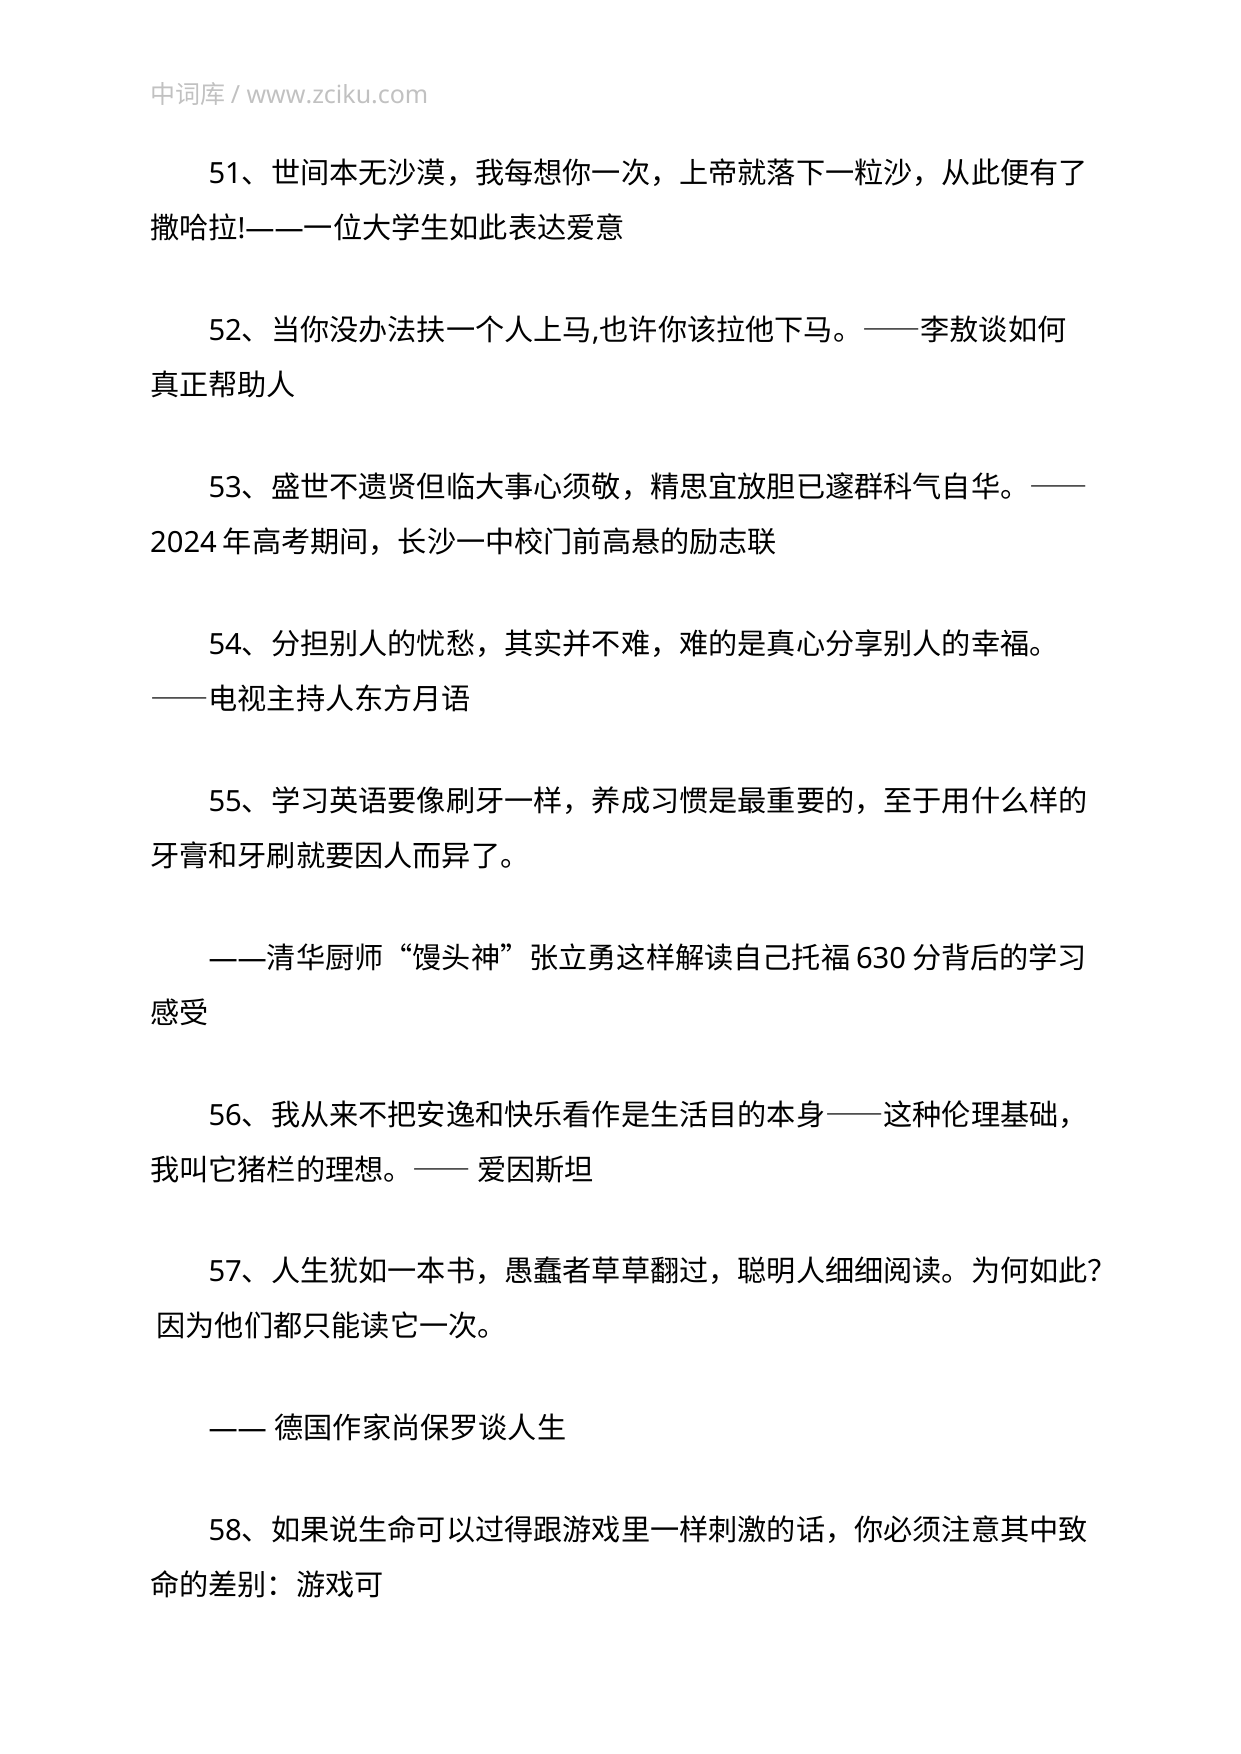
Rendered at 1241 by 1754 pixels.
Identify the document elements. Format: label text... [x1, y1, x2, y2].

text 51、世间本无沙漠，我每想你一次，上帝就落下一粒沙，从此便有了撒哈拉!——一位大学生如此表达爱意 [150, 150, 1090, 247]
text —— 德国作家尚保罗谈人生 [150, 1404, 1090, 1447]
text 53、盛世不遗贤但临大事心须敬，精思宜放胆已邃群科气自华。——2024年高考期间，长沙一中校门前高悬的励志联 [150, 464, 1090, 561]
text 57、人生犹如一本书，愚蠢者草草翻过，聪明人细细阅读。为何如此？ 因为他们都只能读它一次。 [150, 1248, 1090, 1345]
text 58、如果说生命可以过得跟游戏里一样刺激的话，你必须注意其中致命的差别：游戏可 [150, 1507, 1090, 1604]
text ——清华厨师“馒头神”张立勇这样解读自己托福630分背后的学习感受 [150, 934, 1090, 1032]
text 55、学习英语要像刷牙一样，养成习惯是最重要的，至于用什么样的牙膏和牙刷就要因人而异了。 [150, 777, 1090, 875]
text 56、我从来不把安逸和快乐看作是生活目的本身——这种伦理基础，我叫它猪栏的理想。—— 爱因斯坦 [150, 1091, 1090, 1188]
text 52、当你没办法扶一个人上马,也许你该拉他下马。——李敖谈如何真正帮助人 [150, 307, 1090, 404]
text 54、分担别人的忧愁，其实并不难，难的是真心分享别人的幸福。——电视主持人东方月语 [150, 621, 1090, 718]
